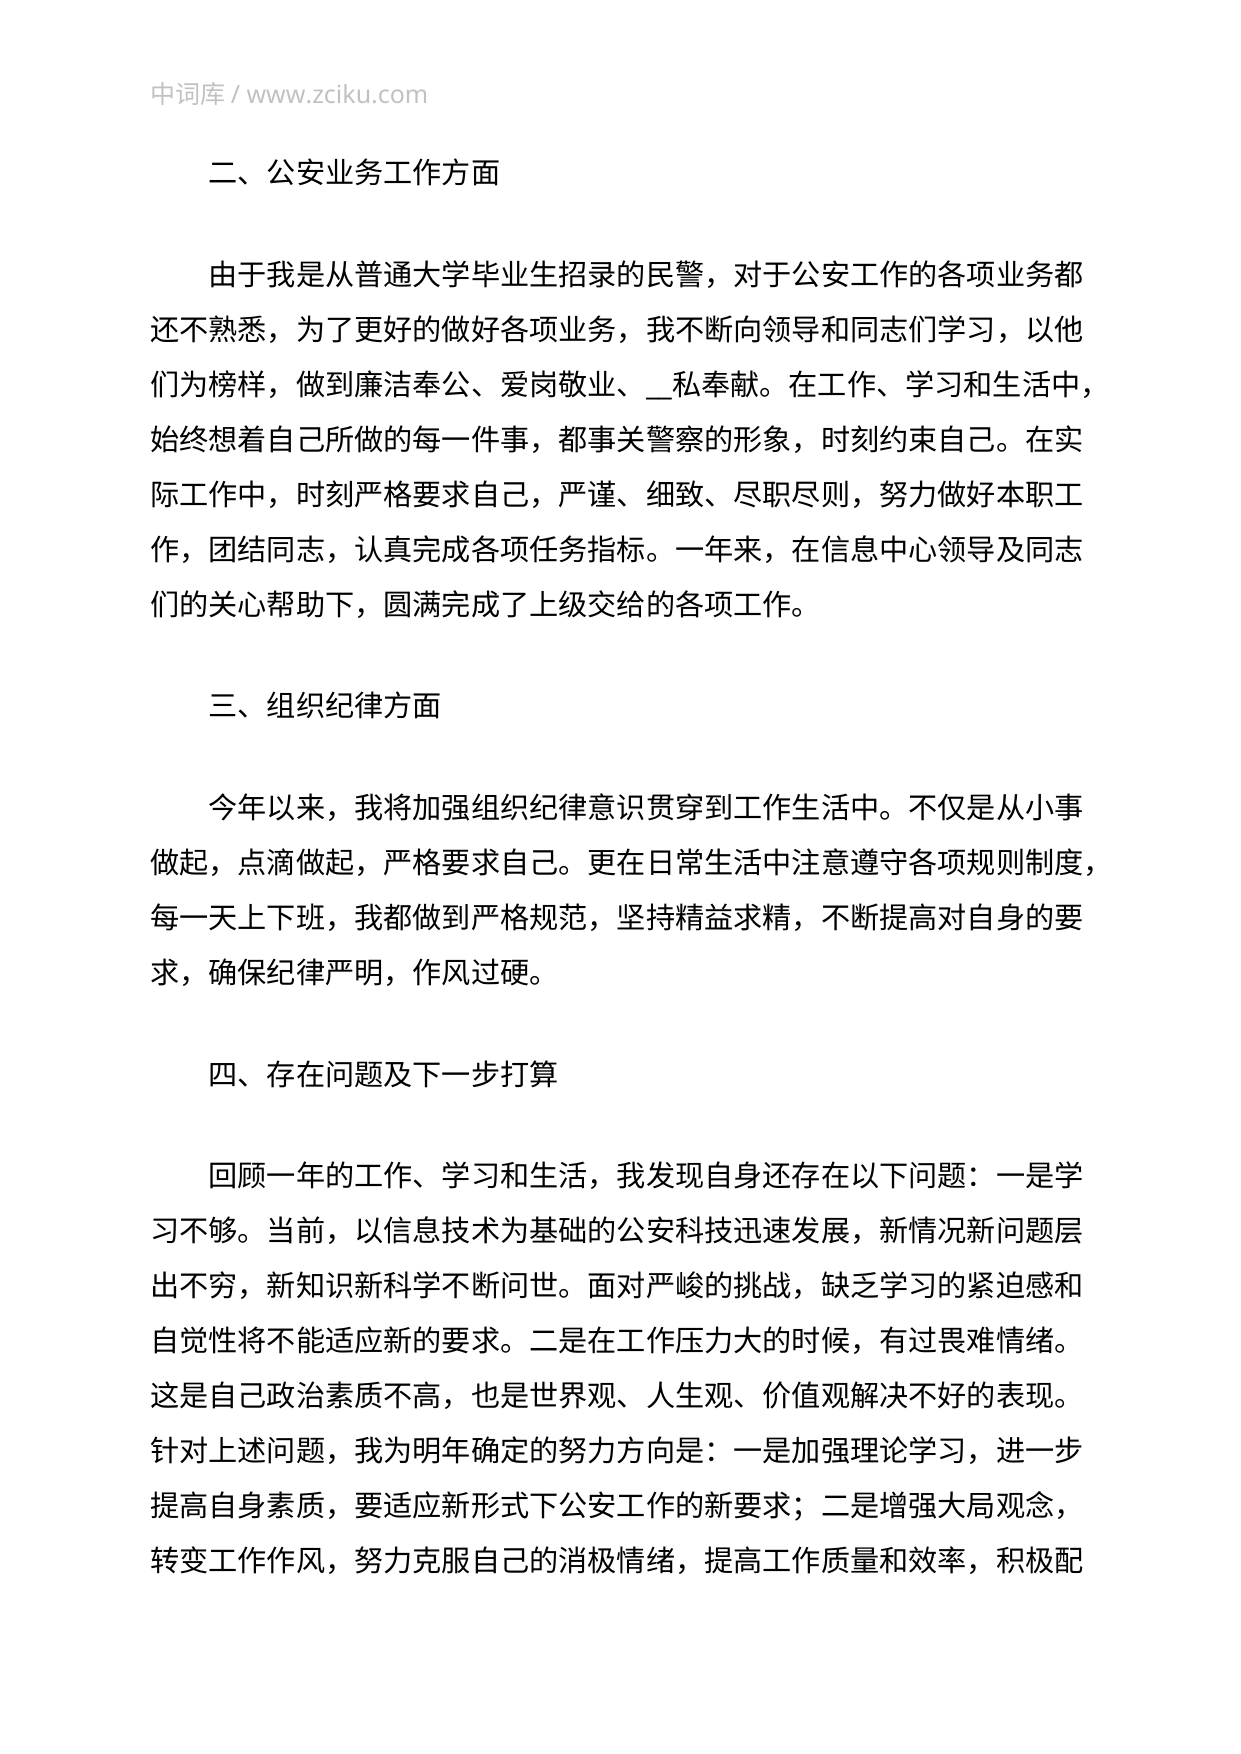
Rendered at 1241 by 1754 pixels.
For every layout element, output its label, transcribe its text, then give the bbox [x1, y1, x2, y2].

text 今年以来，我将加强组织纪律意识贯穿到工作生活中。不仅是从小事做起，点滴做起，严格要求自己。更在日常生活中注意遵守各项规则制度，每一天上下班，我都做到严格规范，坚持精益求精，不断提高对自身的要求，确保纪律严明，作风过硬。 [150, 785, 1090, 992]
text 三、组织纪律方面 [150, 683, 1090, 725]
text 由于我是从普通大学毕业生招录的民警，对于公安工作的各项业务都还不熟悉，为了更好的做好各项业务，我不断向领导和同志们学习，以他们为榜样，做到廉洁奉公、爱岗敬业、__私奉献。在工作、学习和生活中，始终想着自己所做的每一件事，都事关警察的形象，时刻约束自己。在实际工作中，时刻严格要求自己，严谨、细致、尽职尽则，努力做好本职工作，团结同志，认真完成各项任务指标。一年来，在信息中心领导及同志们的关心帮助下，圆满完成了上级交给的各项工作。 [150, 252, 1090, 623]
text 四、存在问题及下一步打算 [150, 1051, 1090, 1093]
text 二、公安业务工作方面 [150, 150, 1090, 192]
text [150, 1153, 1090, 1579]
